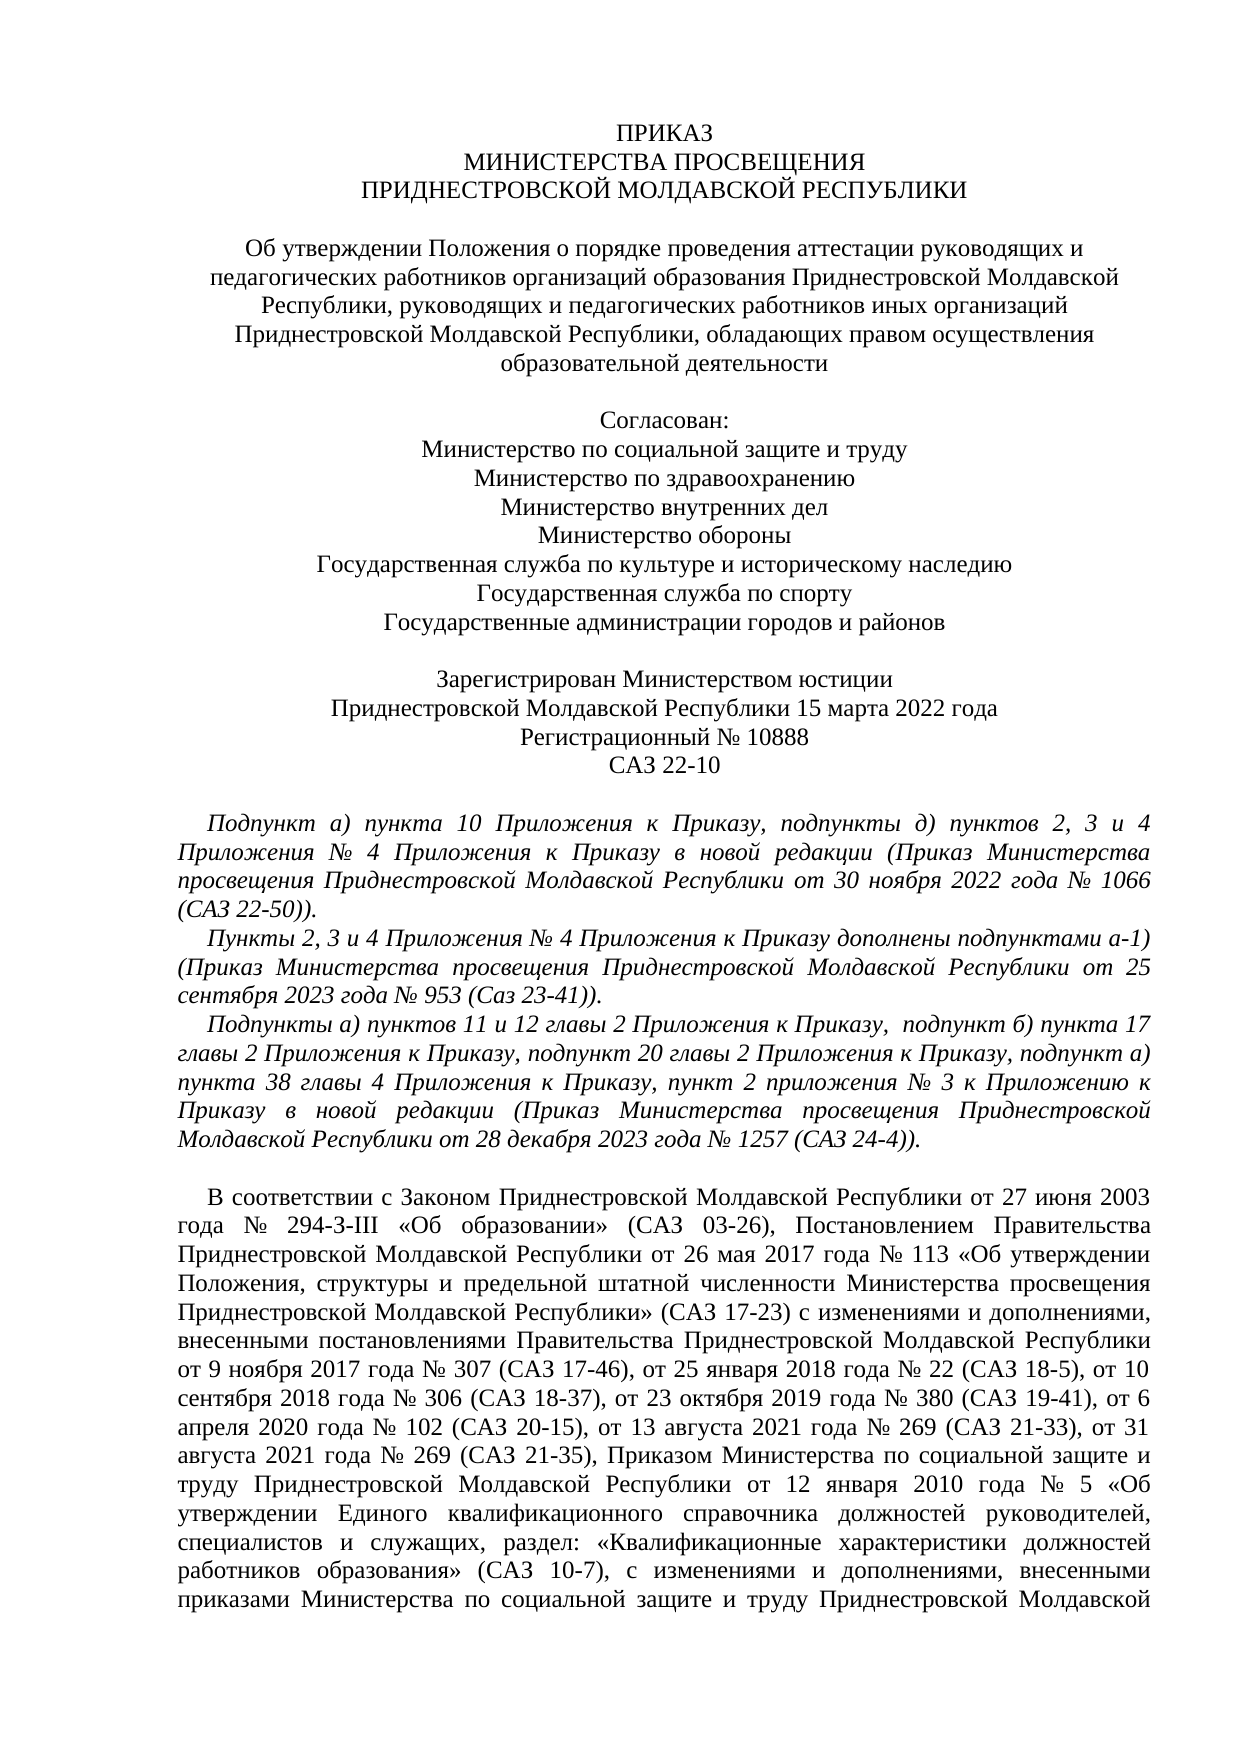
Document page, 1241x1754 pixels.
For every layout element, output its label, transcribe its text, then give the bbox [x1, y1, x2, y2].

text Министерство обороны [177, 521, 1152, 549]
text Подпункты а) пунктов 11 и 12 главы 2 Приложения к Приказу, подпункт б) пункта 17 главы 2 Приложения к Приказу, подпункт 20 главы 2 Приложения к Приказу, подпункт а) пункта 38 главы 4 Приложения к Приказу, пункт 2 приложения № 3 к Приложению к Приказу в новой редакции (Приказ Министерства просвещения Приднестровской Молдавской Республики от 28 декабря 2023 года № 1257 (САЗ 24-4)). [177, 1009, 1152, 1153]
text Зарегистрирован Министерством юстиции [177, 664, 1152, 693]
text Об утверждении Положения о порядке проведения аттестации руководящих и педагогических работников организаций образования Приднестровской Молдавской Республики, руководящих и педагогических работников иных организаций Приднестровской Молдавской Республики, обладающих правом осуществления образовательной деятельности [177, 233, 1152, 377]
text Регистрационный № 10888 [177, 722, 1152, 751]
text МИНИСТЕРСТВА ПРОСВЕЩЕНИЯ [177, 147, 1152, 176]
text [177, 1182, 1152, 1613]
text Пункты 2, 3 и 4 Приложения № 4 Приложения к Приказу дополнены подпунктами а-1) (Приказ Министерства просвещения Приднестровской Молдавской Республики от 25 сентября 2023 года № 953 (Саз 23-41)). [177, 923, 1152, 1009]
text Государственная служба по спорту [177, 578, 1152, 607]
text ПРИКАЗ [177, 118, 1152, 147]
text Государственные администрации городов и районов [177, 607, 1152, 636]
text Государственная служба по культуре и историческому наследию [177, 549, 1152, 578]
text ПРИДНЕСТРОВСКОЙ МОЛДАВСКОЙ РЕСПУБЛИКИ [177, 176, 1152, 204]
text Министерство по здравоохранению [177, 463, 1152, 492]
text Приднестровской Молдавской Республики 15 марта 2022 года [177, 693, 1152, 722]
text Подпункт а) пункта 10 Приложения к Приказу, подпункты д) пунктов 2, 3 и 4 Приложения № 4 Приложения к Приказу в новой редакции (Приказ Министерства просвещения Приднестровской Молдавской Республики от 30 ноября 2022 года № 1066 (САЗ 22-50)). [177, 808, 1152, 923]
text Министерство по социальной защите и труду [177, 434, 1152, 463]
text Согласован: [177, 406, 1152, 434]
text САЗ 22-10 [177, 751, 1152, 779]
text Министерство внутренних дел [177, 492, 1152, 521]
